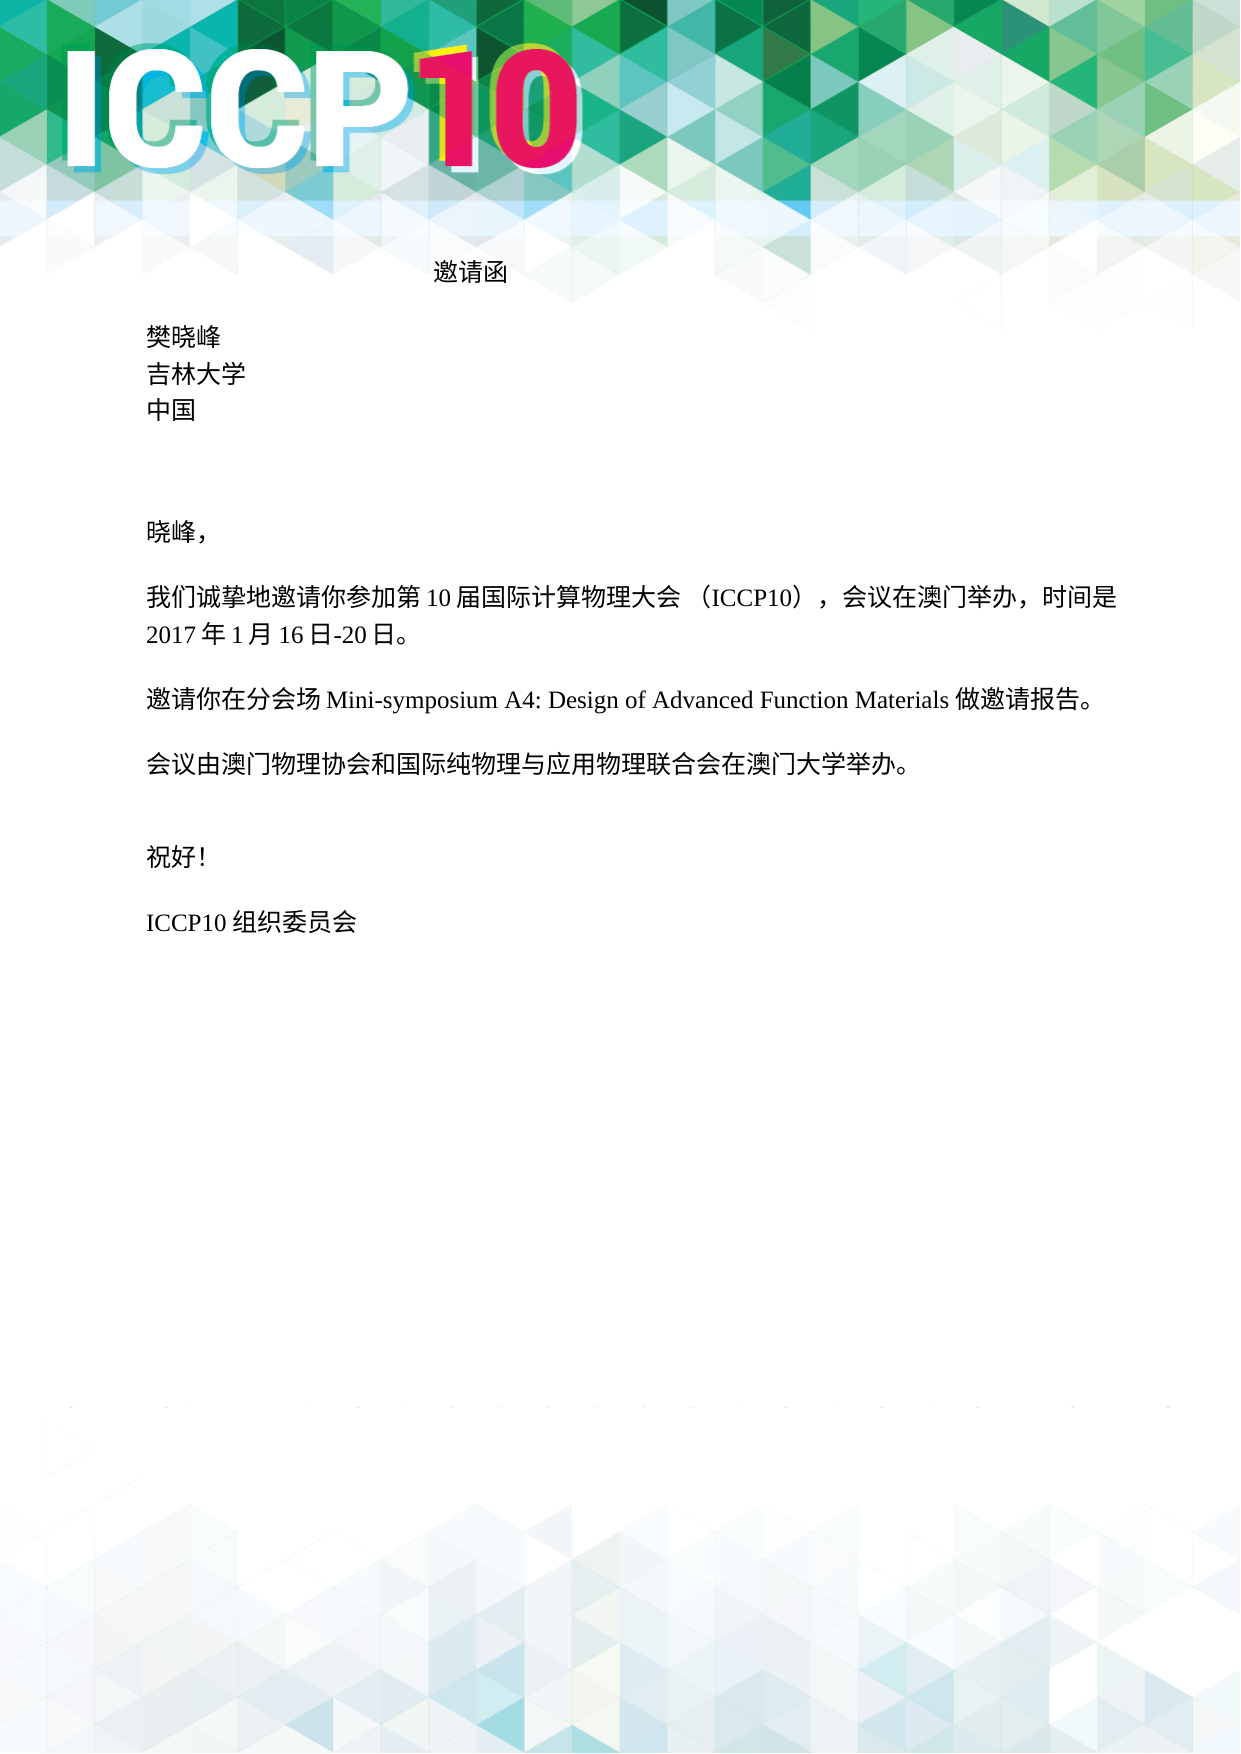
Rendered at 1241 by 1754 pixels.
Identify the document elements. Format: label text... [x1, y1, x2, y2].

text 我们诚挚地邀请你参加第10届国际计算物理大会 （ICCP10），会议在澳门举办，时间是2017年1月16日-20日。 [146, 578, 1150, 650]
text 中国 [146, 390, 1150, 427]
text 祝好！ [146, 838, 1150, 874]
picture [0, 0, 1240, 1753]
text 晓峰， [146, 513, 1150, 549]
text 樊晓峰 [146, 318, 1150, 354]
text 邀请你在分会场Mini-symposium A4: Design of Advanced Function Materials 做邀请报告。 [146, 679, 1150, 715]
text 邀请函 [146, 253, 1150, 289]
text 吉林大学 [146, 354, 1150, 390]
text 会议由澳门物理协会和国际纯物理与应用物理联合会在澳门大学举办。 [146, 744, 1150, 780]
text ICCP10 组织委员会 [146, 903, 1150, 939]
